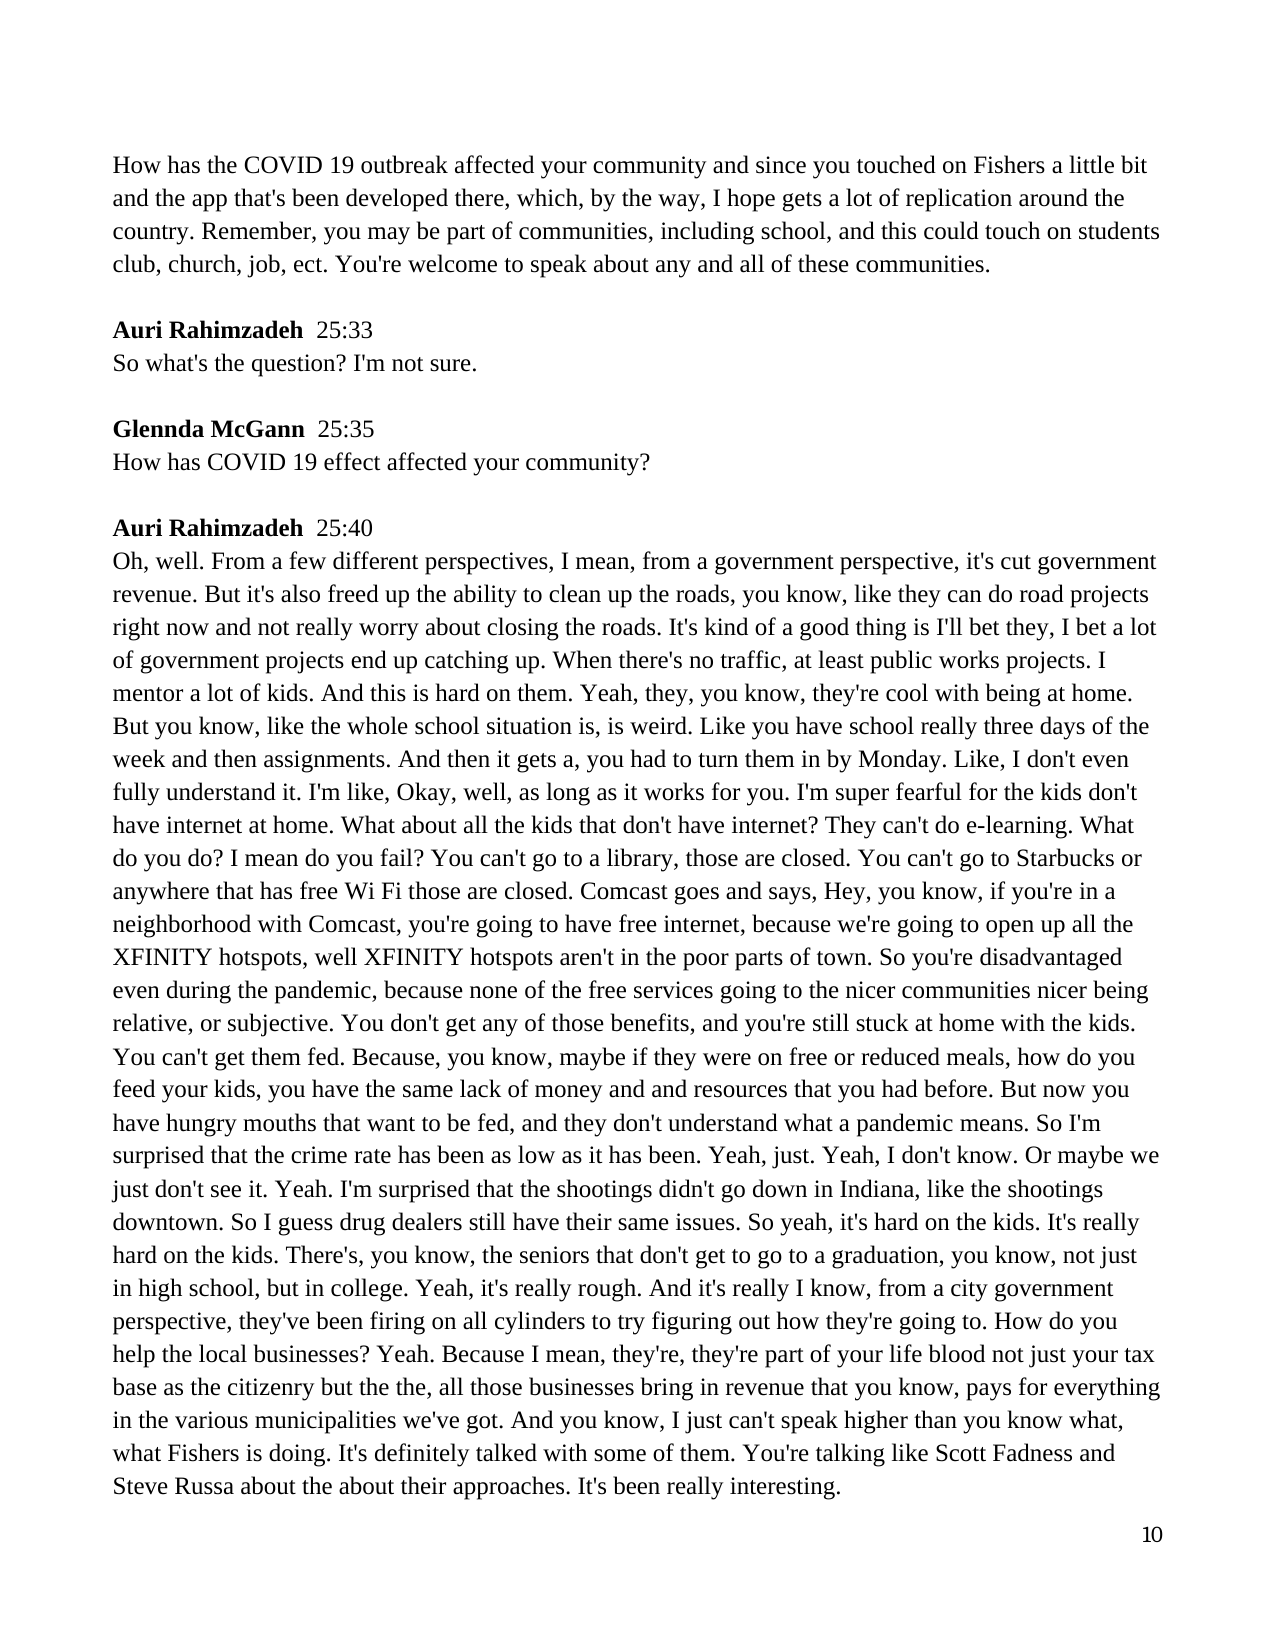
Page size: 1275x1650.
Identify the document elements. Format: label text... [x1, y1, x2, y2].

text How has the COVID 19 outbreak affected your community and since you touched on Fishers a little bit and the app that's been developed there, which, by the way, I hope gets a lot of replication around the country. Remember, you may be part of communities, including school, and this could touch on students club, church, job, ect. You're welcome to speak about any and all of these communities. [112, 150, 1162, 278]
text Oh, well. From a few different perspectives, I mean, from a government perspective, it's cut government revenue. But it's also freed up the ability to clean up the roads, you know, like they can do road projects right now and not really worry about closing the roads. It's kind of a good thing is I'll bet they, I bet a lot of government projects end up catching up. When there's no traffic, at least public works projects. I mentor a lot of kids. And this is hard on them. Yeah, they, you know, they're cool with being at home. But you know, like the whole school situation is, is weird. Like you have school really three days of the week and then assignments. And then it gets a, you had to turn them in by Monday. Like, I don't even fully understand it. I'm like, Okay, well, as long as it works for you. I'm super fearful for the kids don't have internet at home. What about all the kids that don't have internet? They can't do e-learning. What do you do? I mean do you fail? You can't go to a library, those are closed. You can't go to Starbucks or anywhere that has free Wi Fi those are closed. Comcast goes and says, Hey, you know, if you're in a neighborhood with Comcast, you're going to have free internet, because we're going to open up all the XFINITY hotspots, well XFINITY hotspots aren't in the poor parts of town. So you're disadvantaged even during the pandemic, because none of the free services going to the nicer communities nicer being relative, or subjective. You don't get any of those benefits, and you're still stuck at home with the kids. You can't get them fed. Because, you know, maybe if they were on free or reduced meals, how do you feed your kids, you have the same lack of money and and resources that you had before. But now you have hungry mouths that want to be fed, and they don't understand what a pandemic means. So I'm surprised that the crime rate has been as low as it has been. Yeah, just. Yeah, I don't know. Or maybe we just don't see it. Yeah. I'm surprised that the shootings didn't go down in Indiana, like the shootings downtown. So I guess drug dealers still have their same issues. So yeah, it's hard on the kids. It's really hard on the kids. There's, you know, the seniors that don't get to go to a graduation, you know, not just in high school, but in college. Yeah, it's really rough. And it's really I know, from a city government perspective, they've been firing on all cylinders to try figuring out how they're going to. How do you help the local businesses? Yeah. Because I mean, they're, they're part of your life blood not just your tax base as the citizenry but the the, all those businesses bring in revenue that you know, pays for everything in the various municipalities we've got. And you know, I just can't speak higher than you know what, what Fishers is doing. It's definitely talked with some of them. You're talking like Scott Fadness and Steve Russa about the about their approaches. It's been really interesting. [112, 546, 1162, 1499]
text So what's the question? I'm not sure. [112, 348, 1162, 377]
text Glennda McGann 25:35 [112, 414, 1162, 443]
text How has COVID 19 effect affected your community? [112, 447, 1162, 476]
text Auri Rahimzadeh 25:33 [112, 315, 1162, 344]
text Auri Rahimzadeh 25:40 [112, 513, 1162, 542]
